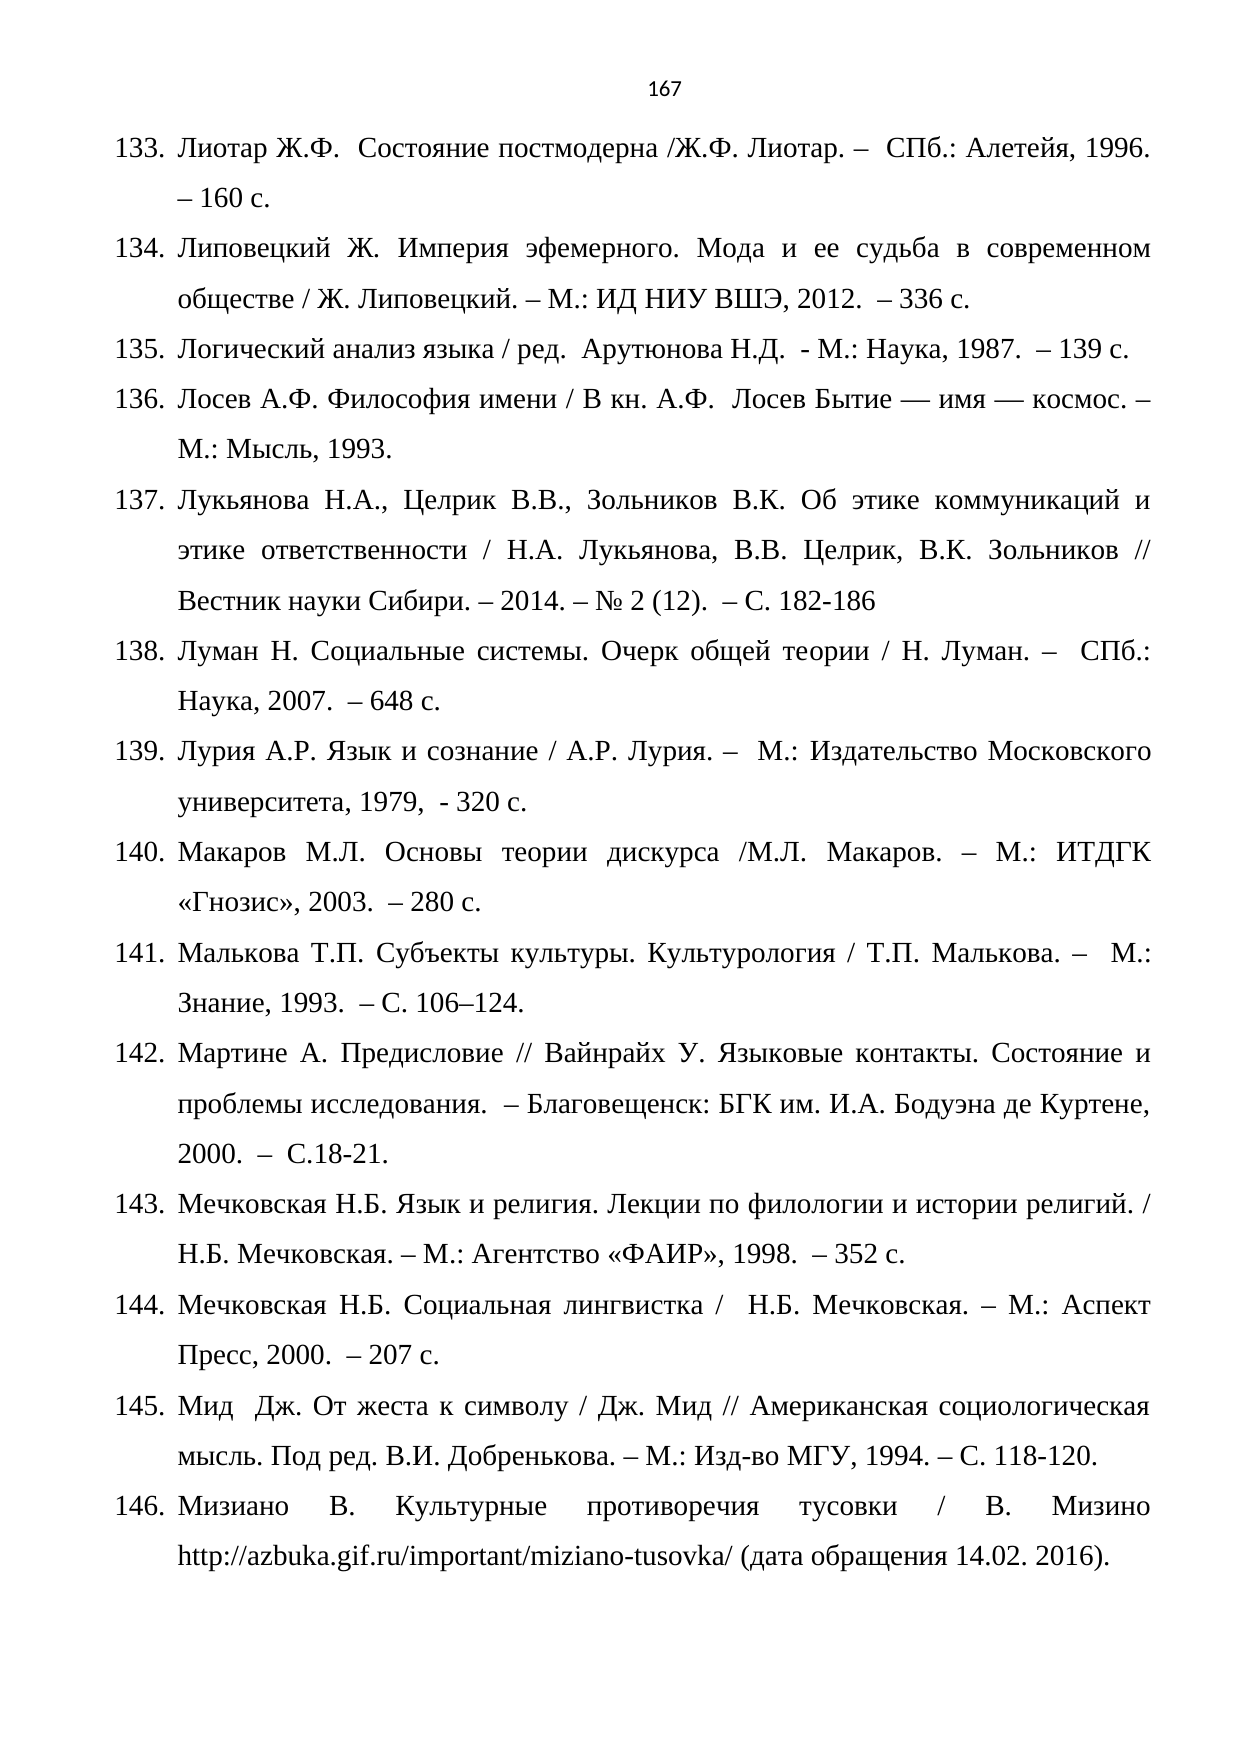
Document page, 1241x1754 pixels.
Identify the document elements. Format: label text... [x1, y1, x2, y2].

list Лукьянова Н.А., Целрик В.В., Зольников В.К. Об этике коммуникаций и этике ответственности / Н.А. Лукьянова, В.В. Целрик, В.К. Зольников // Вестник науки Сибири. – 2014. – № 2 (12). – С. 182-186 [140, 482, 1152, 616]
list Луман Н. Социальные системы. Очерк общей теории / Н. Луман. – СПб.: Наука, 2007. – 648 с. [140, 633, 1152, 717]
list Мид Дж. От жеста к символу / Дж. Мид // Американская социологическая мысль. Под ред. В.И. Добренькова. – М.: Изд-во МГУ, 1994. – С. 118-120. [140, 1388, 1152, 1471]
list Лиотар Ж.Ф. Состояние постмодерна /Ж.Ф. Лиотар. – СПб.: Алетейя, 1996. – 160 с. [140, 130, 1152, 214]
list Макаров М.Л. Основы теории дискурса /М.Л. Макаров. – М.: ИТДГК «Гнозис», 2003. – 280 с. [140, 834, 1152, 918]
list Липовецкий Ж. Империя эфемерного. Мода и ее судьба в современном обществе / Ж. Липовецкий. – М.: ИД НИУ ВШЭ, 2012. – 336 с. [140, 230, 1152, 314]
list Мизиано В. Культурные противоречия тусовки / В. Мизино http://azbuka.gif.ru/important/miziano-tusovka/ (дата обращения 14.02. 2016). [140, 1488, 1152, 1572]
list Мечковская Н.Б. Язык и религия. Лекции по филологии и истории религий. / Н.Б. Мечковская. – М.: Агентство «ФАИР», 1998. – 352 с. [140, 1186, 1152, 1270]
list Мечковская Н.Б. Социальная лингвистка / Н.Б. Мечковская. – М.: Аспект Пресс, 2000. – 207 с. [140, 1287, 1152, 1371]
list Лосев А.Ф. Философия имени / В кн. А.Ф. Лосев Бытие — имя — космос. – М.: Мысль, 1993. [140, 381, 1152, 465]
list Мартине А. Предисловие // Вайнрайх У. Языковые контакты. Состояние и проблемы исследования. – Благовещенск: БГК им. И.А. Бодуэна де Куртене, 2000. – С.18-21. [140, 1035, 1152, 1169]
list Лурия А.Р. Язык и сознание / А.Р. Лурия. – М.: Издательство Московского университета, 1979, - 320 с. [140, 733, 1152, 817]
list Логический анализ языка / ред. Арутюнова Н.Д. - М.: Наука, 1987. – 139 с. [140, 331, 1152, 364]
list Малькова Т.П. Субъекты культуры. Культурология / Т.П. Малькова. – М.: Знание, 1993. – С. 106–124. [140, 935, 1152, 1019]
